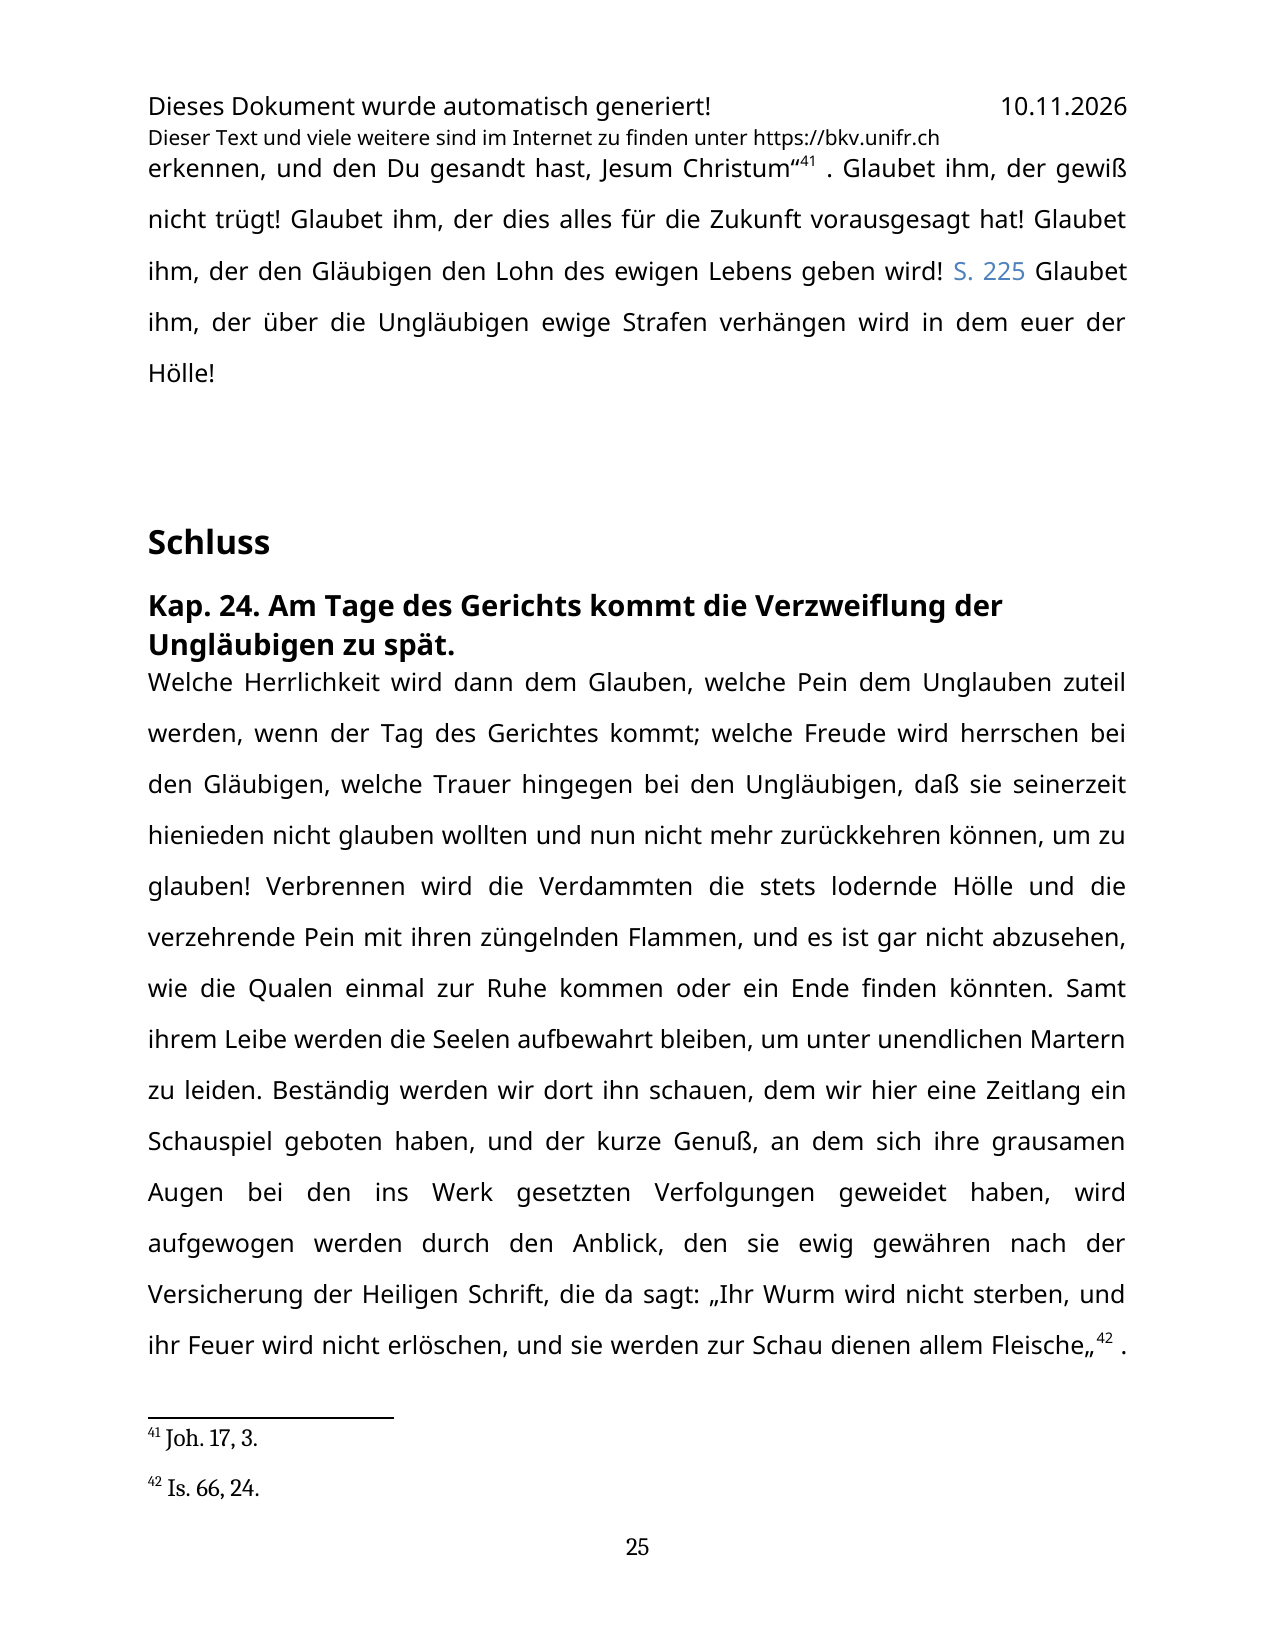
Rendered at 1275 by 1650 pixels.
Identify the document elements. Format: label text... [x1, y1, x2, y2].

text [148, 664, 1127, 1362]
subtitle Kap. 24. Am Tage des Gerichts kommt die Verzweiflung der Ungläubigen zu spät. [148, 585, 1127, 664]
subtitle Schluss [148, 519, 1127, 564]
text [148, 151, 1127, 389]
